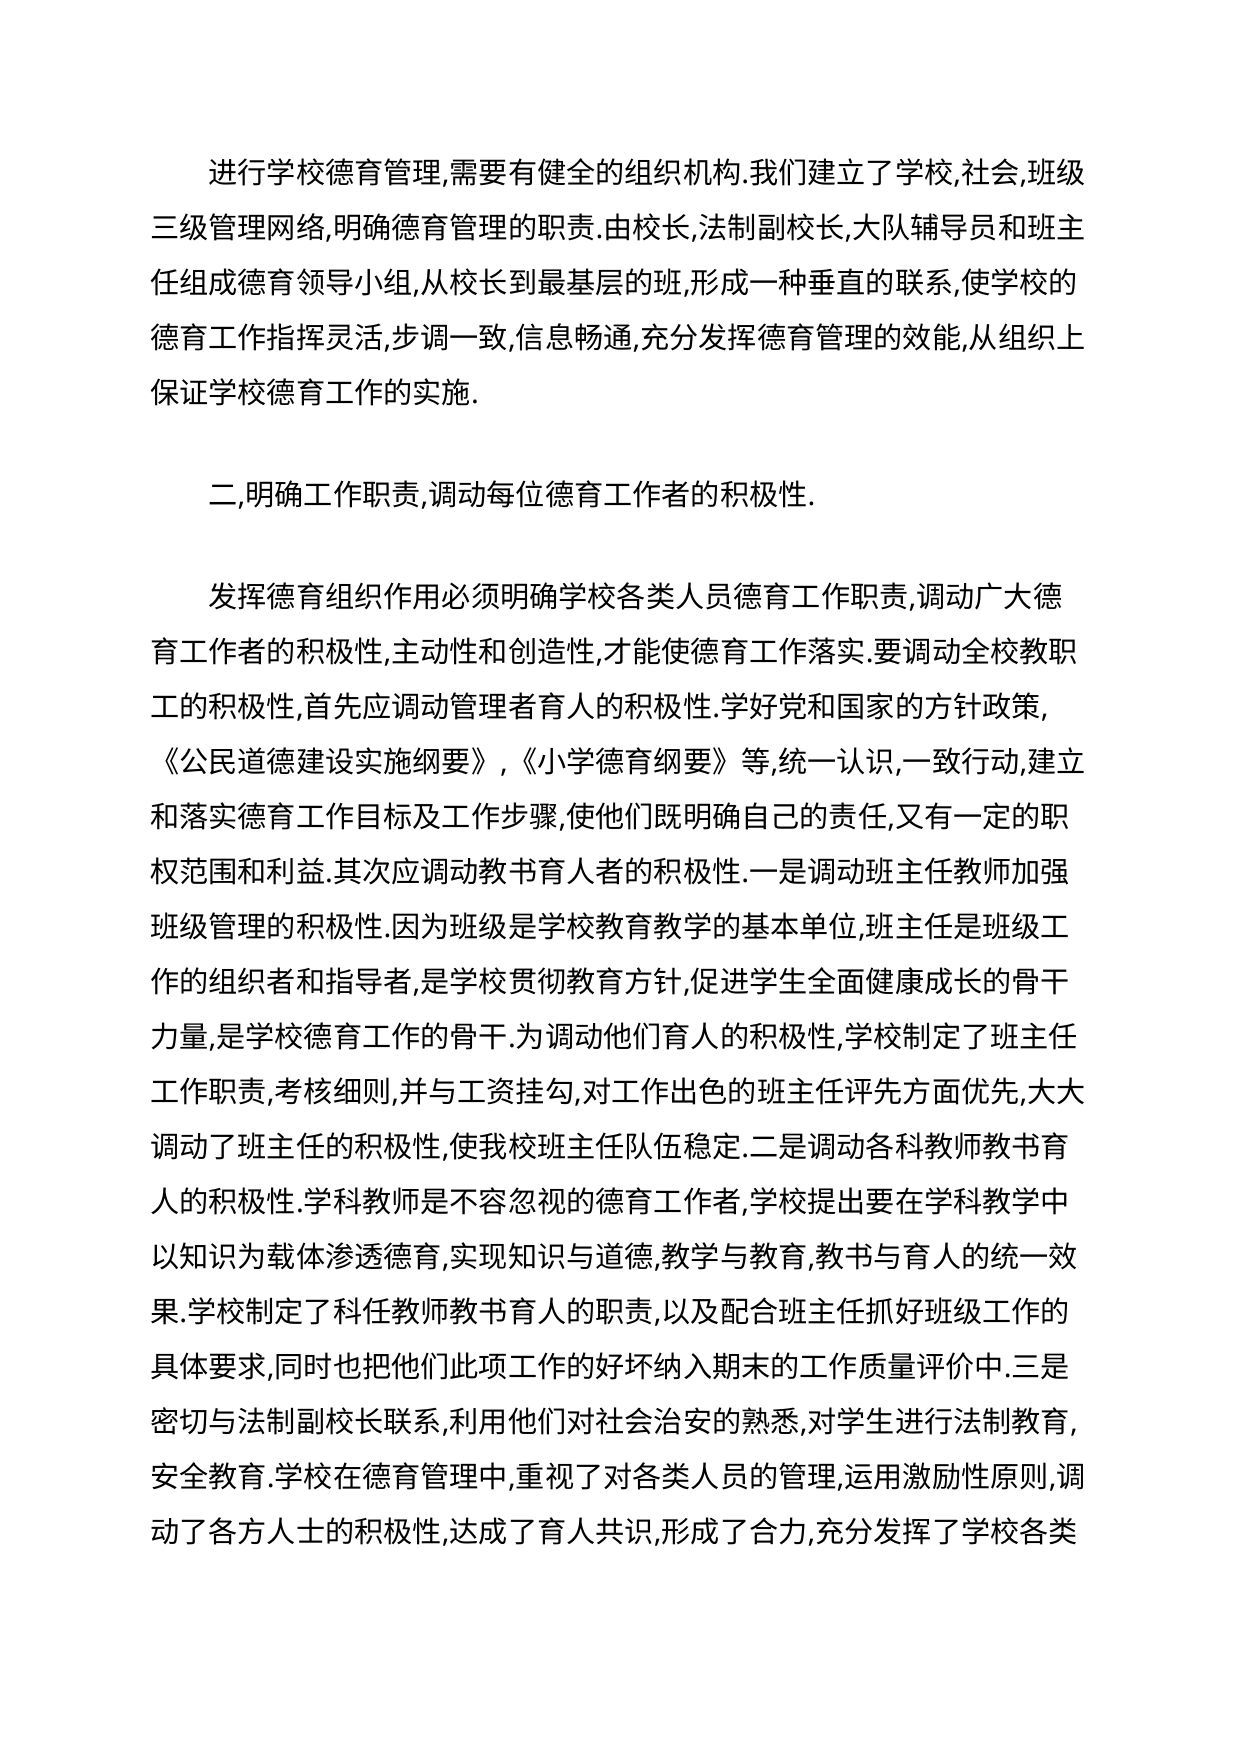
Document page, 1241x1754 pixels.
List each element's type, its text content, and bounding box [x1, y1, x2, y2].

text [150, 574, 1090, 1551]
text 进行学校德育管理,需要有健全的组织机构.我们建立了学校,社会,班级三级管理网络,明确德育管理的职责.由校长,法制副校长,大队辅导员和班主任组成德育领导小组,从校长到最基层的班,形成一种垂直的联系,使学校的德育工作指挥灵活,步调一致,信息畅通,充分发挥德育管理的效能,从组织上保证学校德育工作的实施. [150, 150, 1090, 412]
text 二,明确工作职责,调动每位德育工作者的积极性. [150, 472, 1090, 514]
